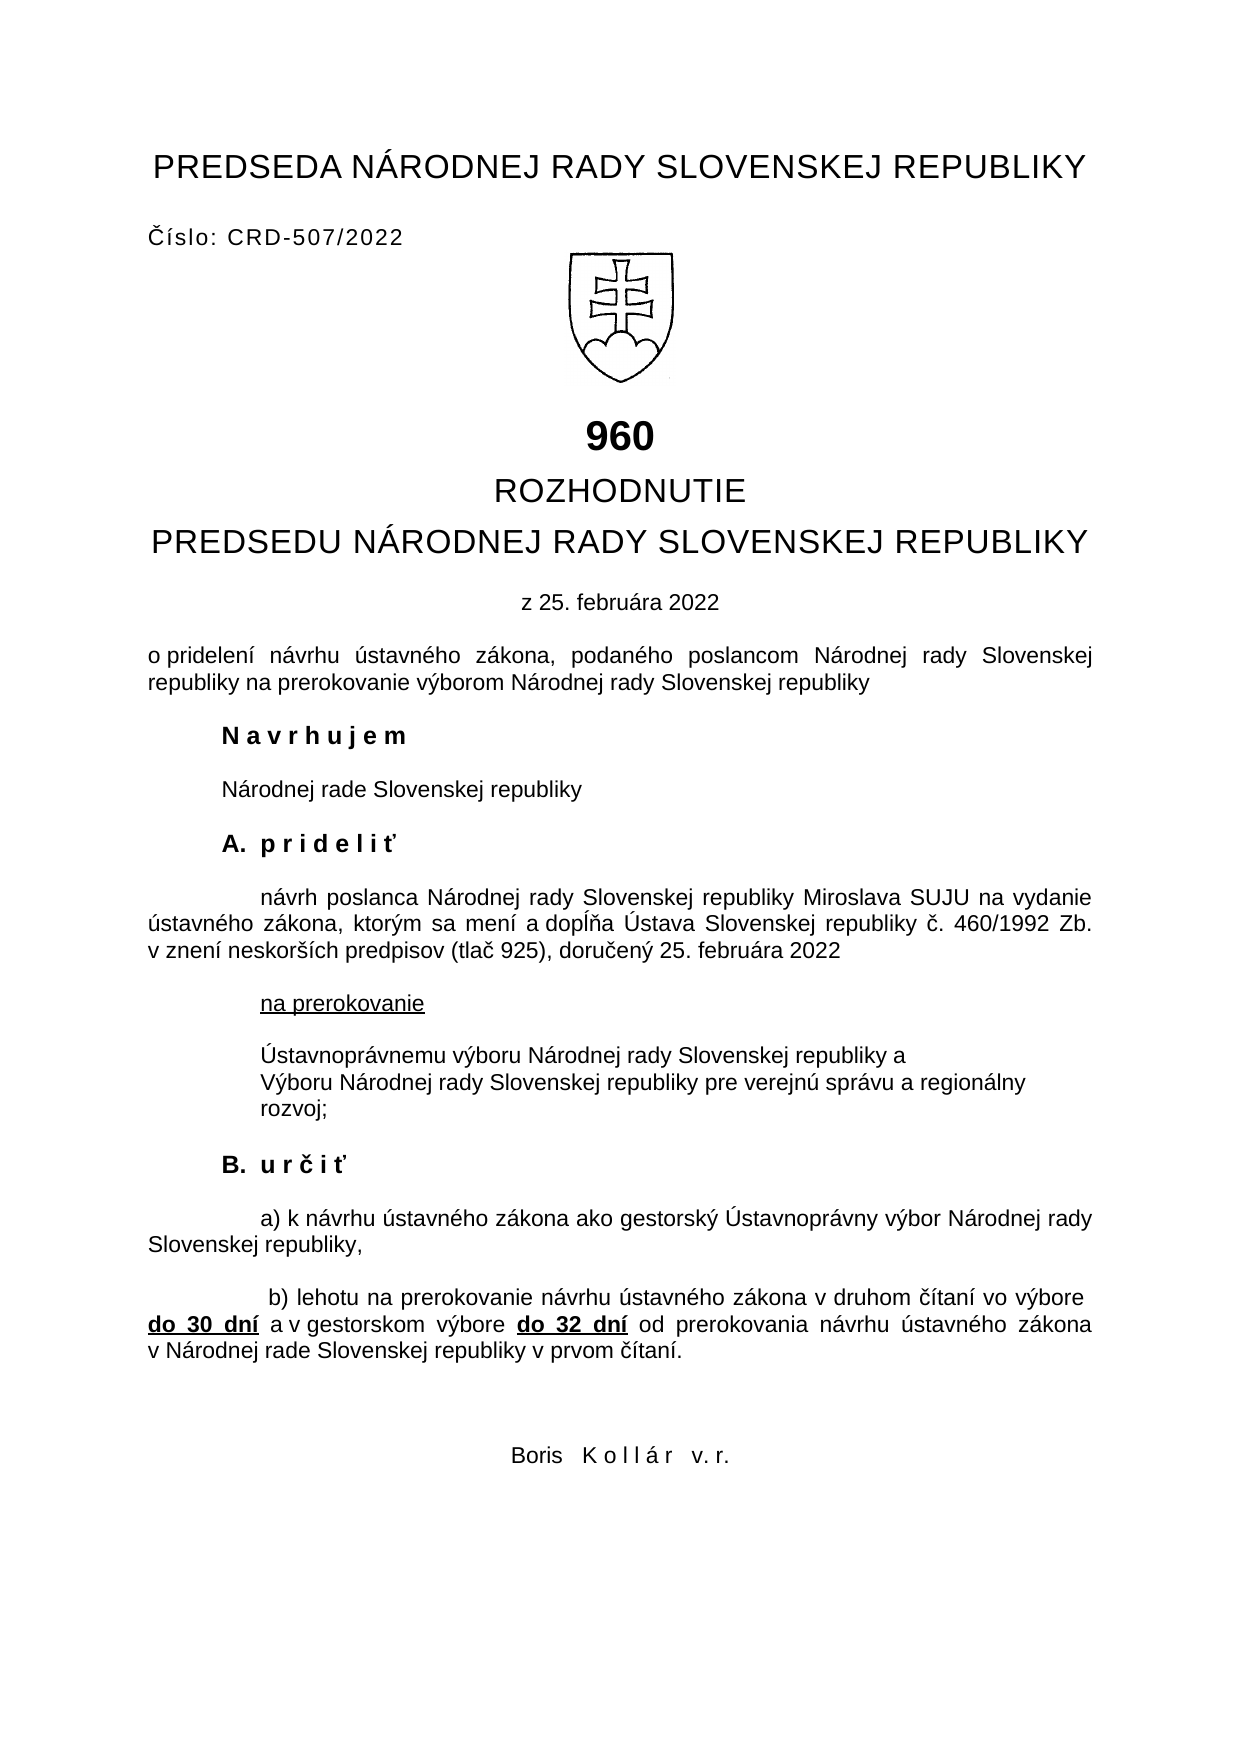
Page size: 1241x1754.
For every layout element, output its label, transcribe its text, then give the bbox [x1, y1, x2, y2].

subtitle ROZHODNUTIE [148, 471, 1093, 510]
text Národnej rade Slovenskej republiky [148, 776, 1093, 803]
text a) k návrhu ústavného zákona ako gestorský Ústavnoprávny výbor Národnej rady Slovenskej republiky, [148, 1205, 1093, 1258]
text Ústavnoprávnemu výboru Národnej rady Slovenskej republiky a [148, 1042, 1093, 1068]
text Číslo: CRD-507/2022 [148, 223, 1093, 250]
text návrh poslanca Národnej rady Slovenskej republiky Miroslava SUJU na vydanie ústavného zákona, ktorým sa mení a dopĺňa Ústava Slovenskej republiky č. 460/1992 Zb. v znení neskorších predpisov (tlač 925), doručený 25. februára 2022 [148, 884, 1093, 963]
text 960 [148, 411, 1093, 459]
text rozvoj; [148, 1095, 1093, 1121]
subtitle PREDSEDA NÁRODNEJ RADY SLOVENSKEJ REPUBLIKY [148, 148, 1093, 186]
text Výboru Národnej rady Slovenskej republiky pre verejnú správu a regionálny [148, 1068, 1093, 1095]
text B. u r č i ť [148, 1150, 1093, 1179]
text na prerokovanie [148, 989, 1093, 1016]
text b) lehotu na prerokovanie návrhu ústavného zákona v druhom čítaní vo výbore do 30 dní a v gestorskom výbore do 32 dní od prerokovania návrhu ústavného zákona v Národnej rade Slovenskej republiky v prvom čítaní. [148, 1284, 1093, 1363]
subtitle PREDSEDU NÁRODNEJ RADY SLOVENSKEJ REPUBLIKY [148, 522, 1093, 561]
text o pridelení návrhu ústavného zákona, podaného poslancom Národnej rady Slovenskej republiky na prerokovanie výborom Národnej rady Slovenskej republiky [148, 642, 1093, 695]
text Boris K o l l á r v. r. [148, 1442, 1093, 1469]
text N a v r h u j e m [148, 721, 1093, 750]
text A. p r i d e l i ť [148, 829, 1093, 858]
text z 25. februára 2022 [148, 589, 1093, 616]
picture [563, 250, 677, 386]
